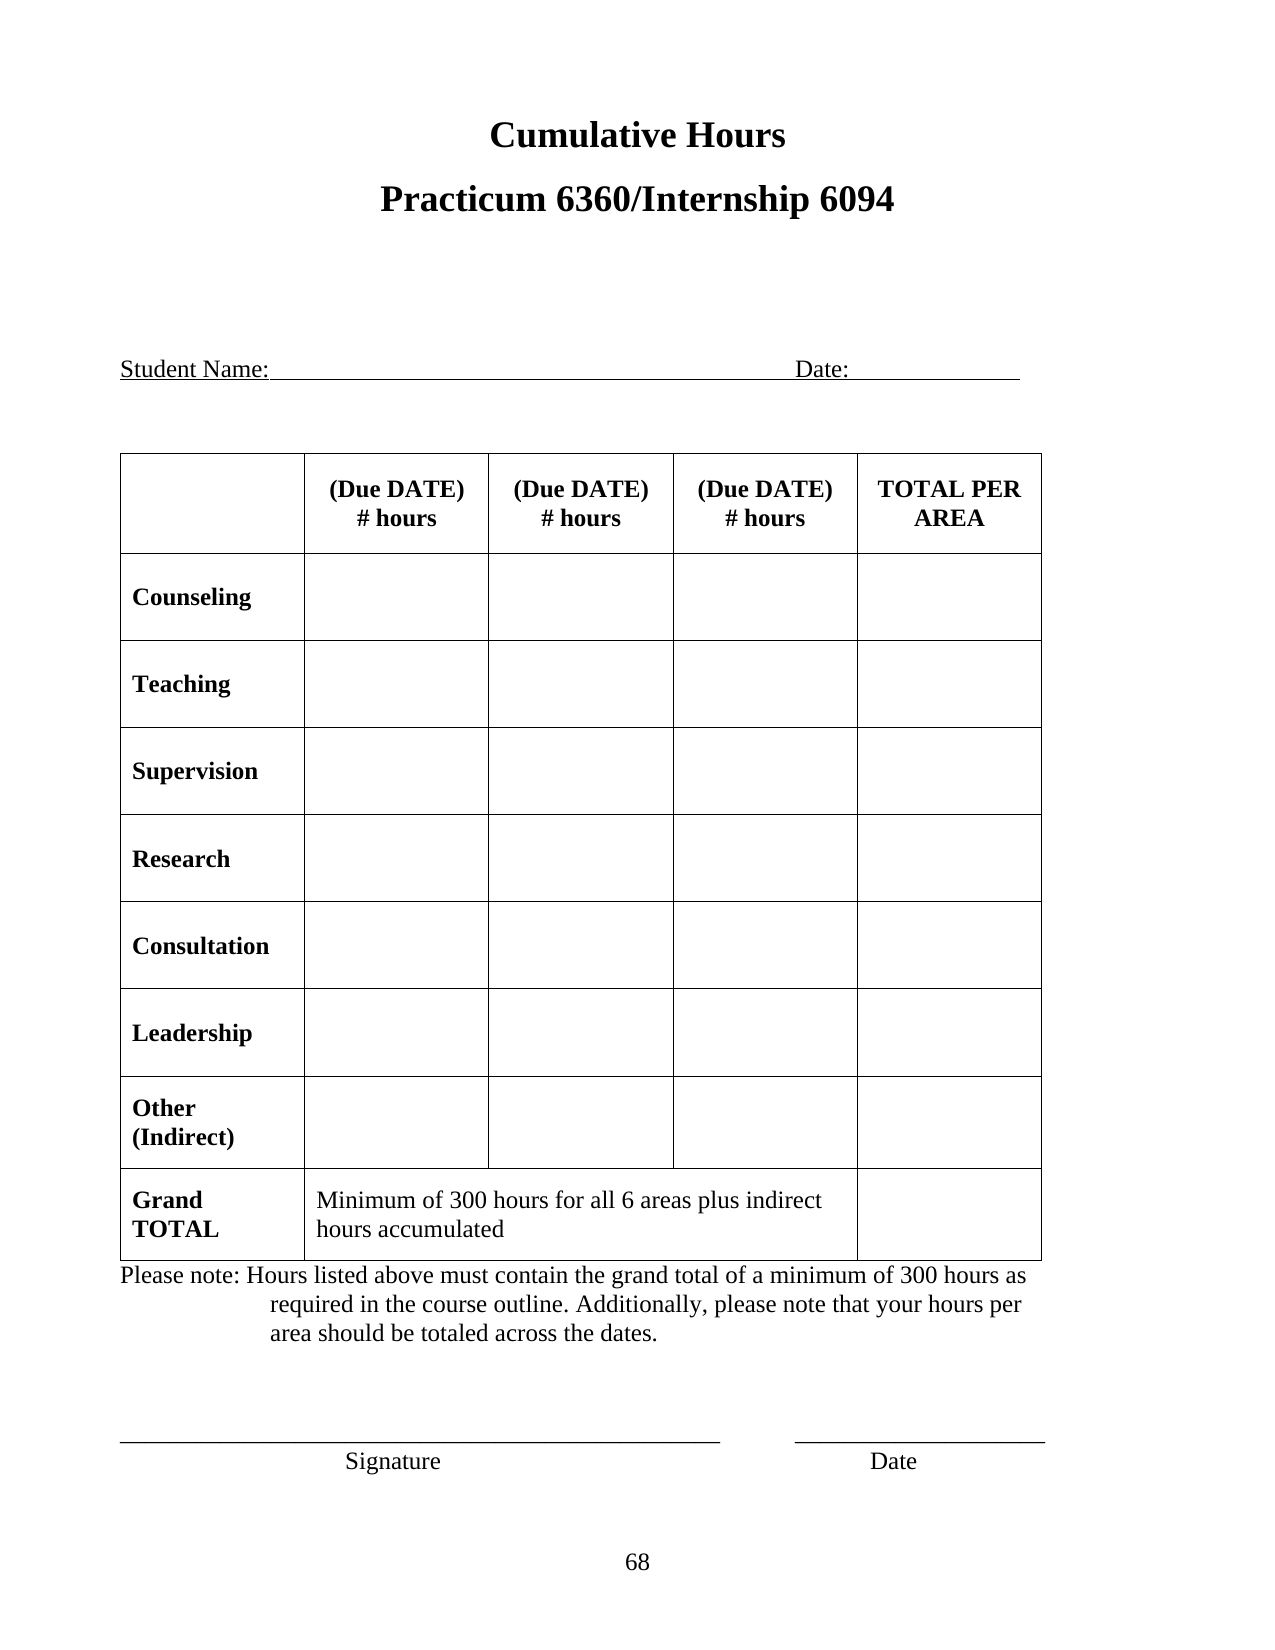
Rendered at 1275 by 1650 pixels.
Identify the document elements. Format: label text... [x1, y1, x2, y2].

table_cell [858, 989, 1041, 1076]
table_cell [305, 641, 488, 727]
table_cell [489, 902, 673, 988]
table_cell [305, 989, 488, 1076]
table_cell [489, 1077, 673, 1167]
table_cell [489, 815, 673, 901]
table_cell [858, 1077, 1041, 1167]
table_cell Research [121, 815, 304, 901]
table_cell [858, 815, 1041, 901]
table_cell [305, 902, 488, 988]
table_cell [674, 815, 857, 901]
table_header (Due DATE) # hours [305, 454, 488, 552]
table_cell [305, 554, 488, 639]
table_header (Due DATE) # hours [674, 454, 857, 552]
table_cell Grand TOTAL [121, 1169, 304, 1259]
text Cumulative Hours [120, 112, 1155, 156]
table_cell Counseling [121, 554, 304, 639]
table_cell [858, 902, 1041, 988]
table_cell [674, 902, 857, 988]
table_cell [305, 1077, 488, 1167]
table_header (Due DATE) # hours [489, 454, 673, 552]
table_cell [489, 989, 673, 1076]
table_header [121, 454, 304, 552]
table_cell [674, 554, 857, 639]
table_cell Leadership [121, 989, 304, 1076]
table_cell [305, 728, 488, 814]
text Practicum 6360/Internship 6094 [120, 176, 1155, 219]
text Student Name: Date: [120, 354, 1155, 383]
table_cell Other (Indirect) [121, 1077, 304, 1167]
text ________________________________________________ ____________________ Signature Date [120, 1417, 1155, 1475]
table_cell [489, 641, 673, 727]
table_cell [674, 1077, 857, 1167]
table_header TOTAL PER AREA [858, 454, 1041, 552]
table_cell Consultation [121, 902, 304, 988]
table_cell [858, 728, 1041, 814]
table_cell [858, 641, 1041, 727]
table_cell [489, 728, 673, 814]
table_cell [674, 728, 857, 814]
table_cell Minimum of 300 hours for all 6 areas plus indirect hours accumulated [305, 1169, 857, 1259]
table_cell [674, 641, 857, 727]
table_cell Teaching [121, 641, 304, 727]
table_cell [858, 554, 1041, 639]
table_cell Supervision [121, 728, 304, 814]
text Please note: Hours listed above must contain the grand total of a minimum of 300 hours as required in the course outline. Additionally, please note that your hours per area should be totaled across the dates. [120, 1261, 1155, 1347]
table_cell [489, 554, 673, 639]
table_cell [305, 815, 488, 901]
table_cell [674, 989, 857, 1076]
table_cell [858, 1169, 1041, 1259]
